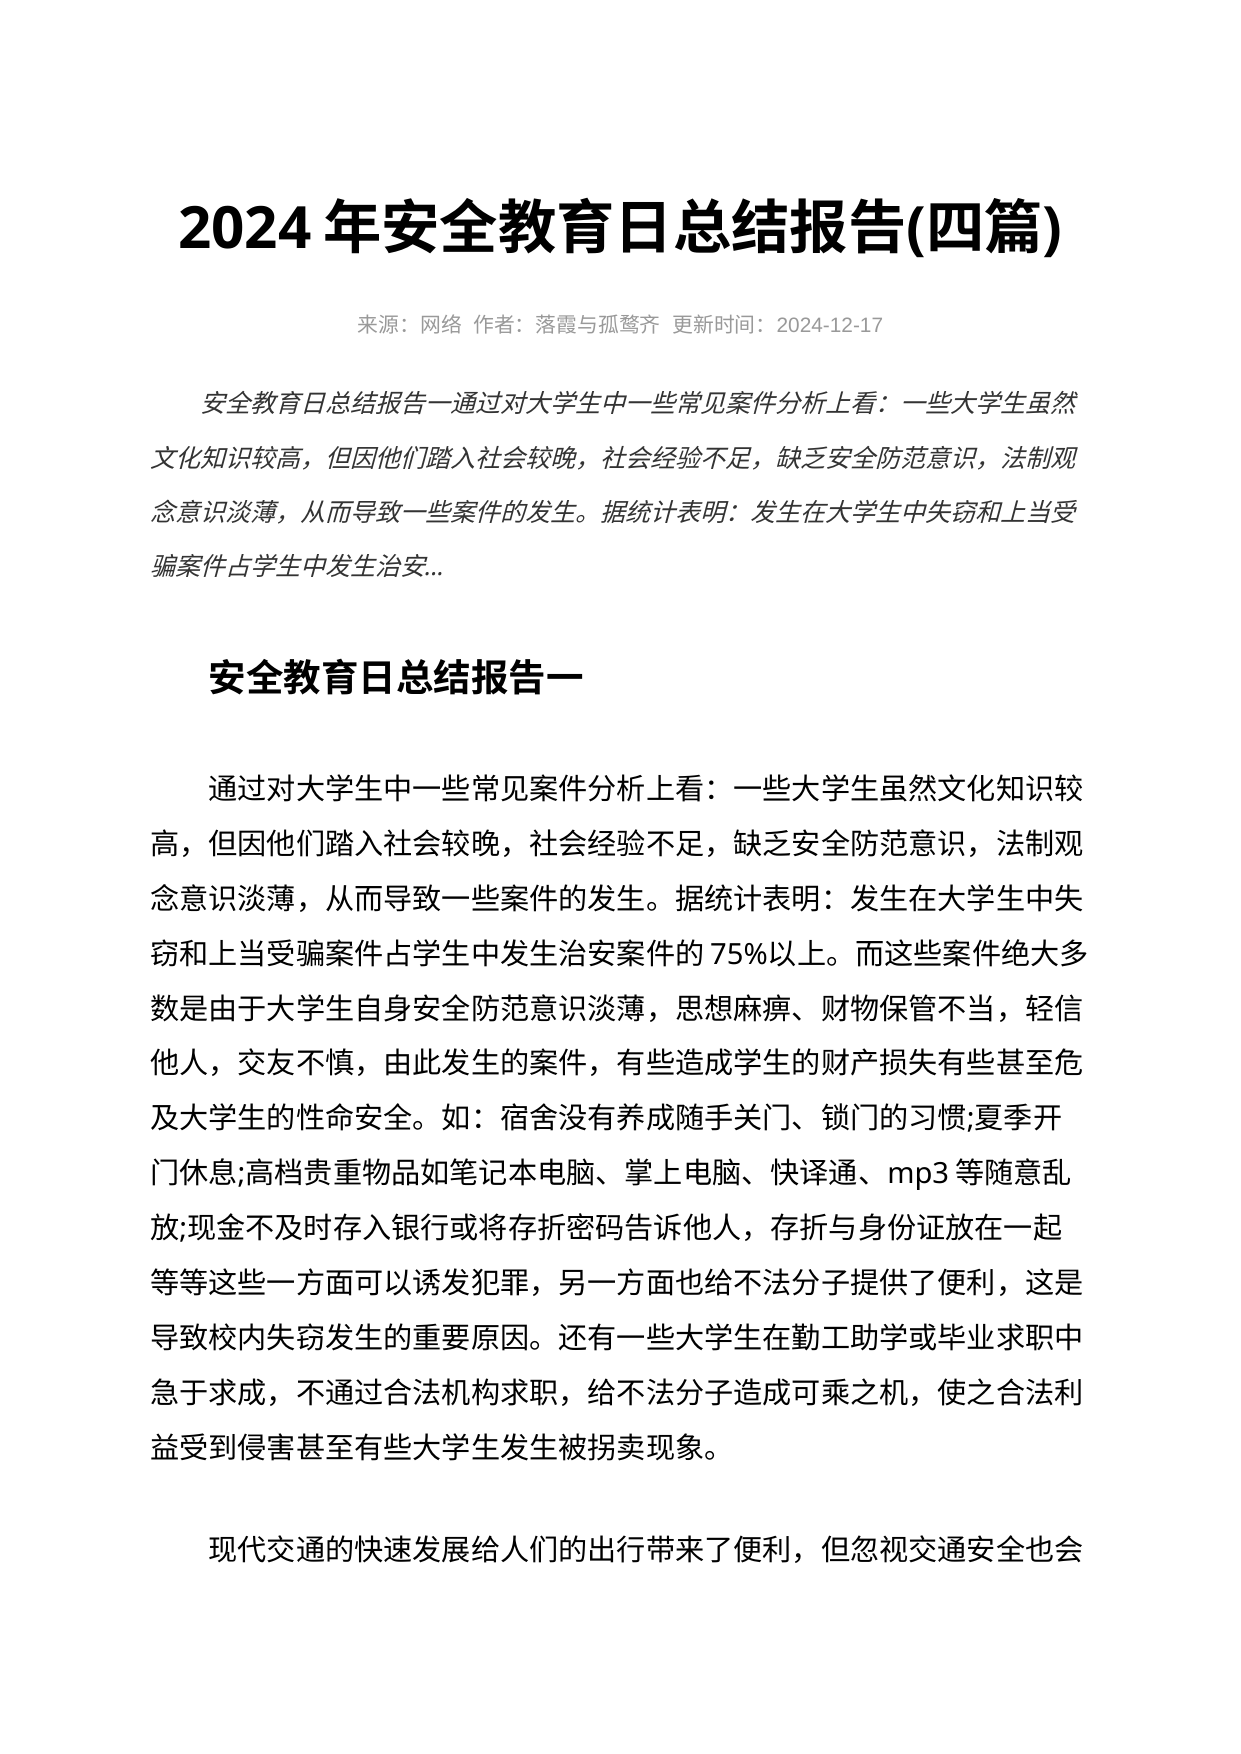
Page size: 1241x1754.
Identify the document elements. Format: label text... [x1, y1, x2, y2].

text 安全教育日总结报告一 [150, 648, 1090, 702]
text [150, 1526, 1090, 1569]
text 安全教育日总结报告一通过对大学生中一些常见案件分析上看：一些大学生虽然文化知识较高，但因他们踏入社会较晚，社会经验不足，缺乏安全防范意识，法制观念意识淡薄，从而导致一些案件的发生。据统计表明：发生在大学生中失窃和上当受骗案件占学生中发生治安... [150, 384, 1090, 583]
text 通过对大学生中一些常见案件分析上看：一些大学生虽然文化知识较高，但因他们踏入社会较晚，社会经验不足，缺乏安全防范意识，法制观念意识淡薄，从而导致一些案件的发生。据统计表明：发生在大学生中失窃和上当受骗案件占学生中发生治安案件的75%以上。而这些案件绝大多数是由于大学生自身安全防范意识淡薄，思想麻痹、财物保管不当，轻信他人，交友不慎，由此发生的案件，有些造成学生的财产损失有些甚至危及大学生的性命安全。如：宿舍没有养成随手关门、锁门的习惯;夏季开门休息;高档贵重物品如笔记本电脑、掌上电脑、快译通、mp3等随意乱放;现金不及时存入银行或将存折密码告诉他人，存折与身份证放在一起等等这些一方面可以诱发犯罪，另一方面也给不法分子提供了便利，这是导致校内失窃发生的重要原因。还有一些大学生在勤工助学或毕业求职中急于求成，不通过合法机构求职，给不法分子造成可乘之机，使之合法利益受到侵害甚至有些大学生发生被拐卖现象。 [150, 766, 1090, 1467]
text 来源：网络 作者：落霞与孤鹜齐 更新时间：2024-12-17 [150, 313, 1090, 337]
subtitle 2024年安全教育日总结报告(四篇) [150, 181, 1090, 266]
